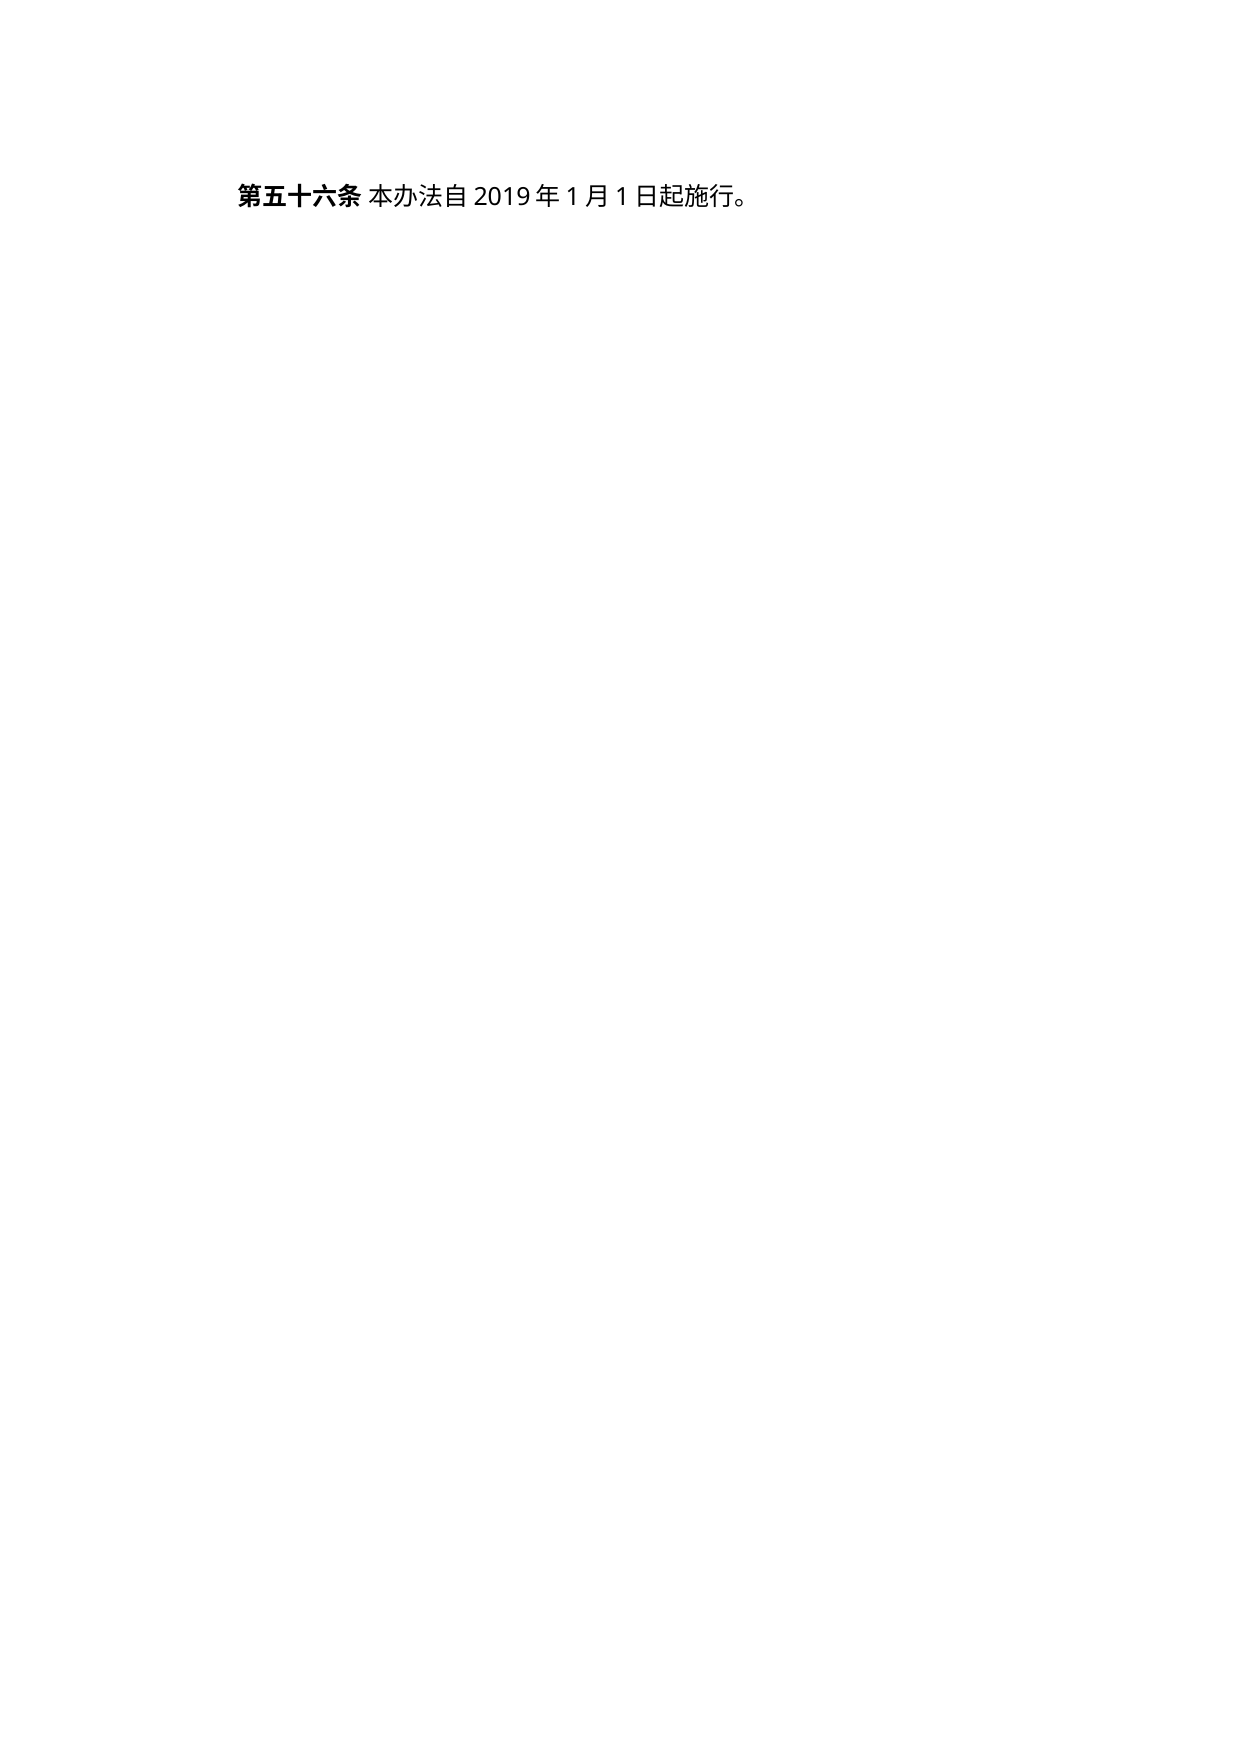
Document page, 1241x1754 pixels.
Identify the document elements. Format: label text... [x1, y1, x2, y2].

text 第五十六条 本办法自2019年1月1日起施行。 [187, 162, 1053, 227]
